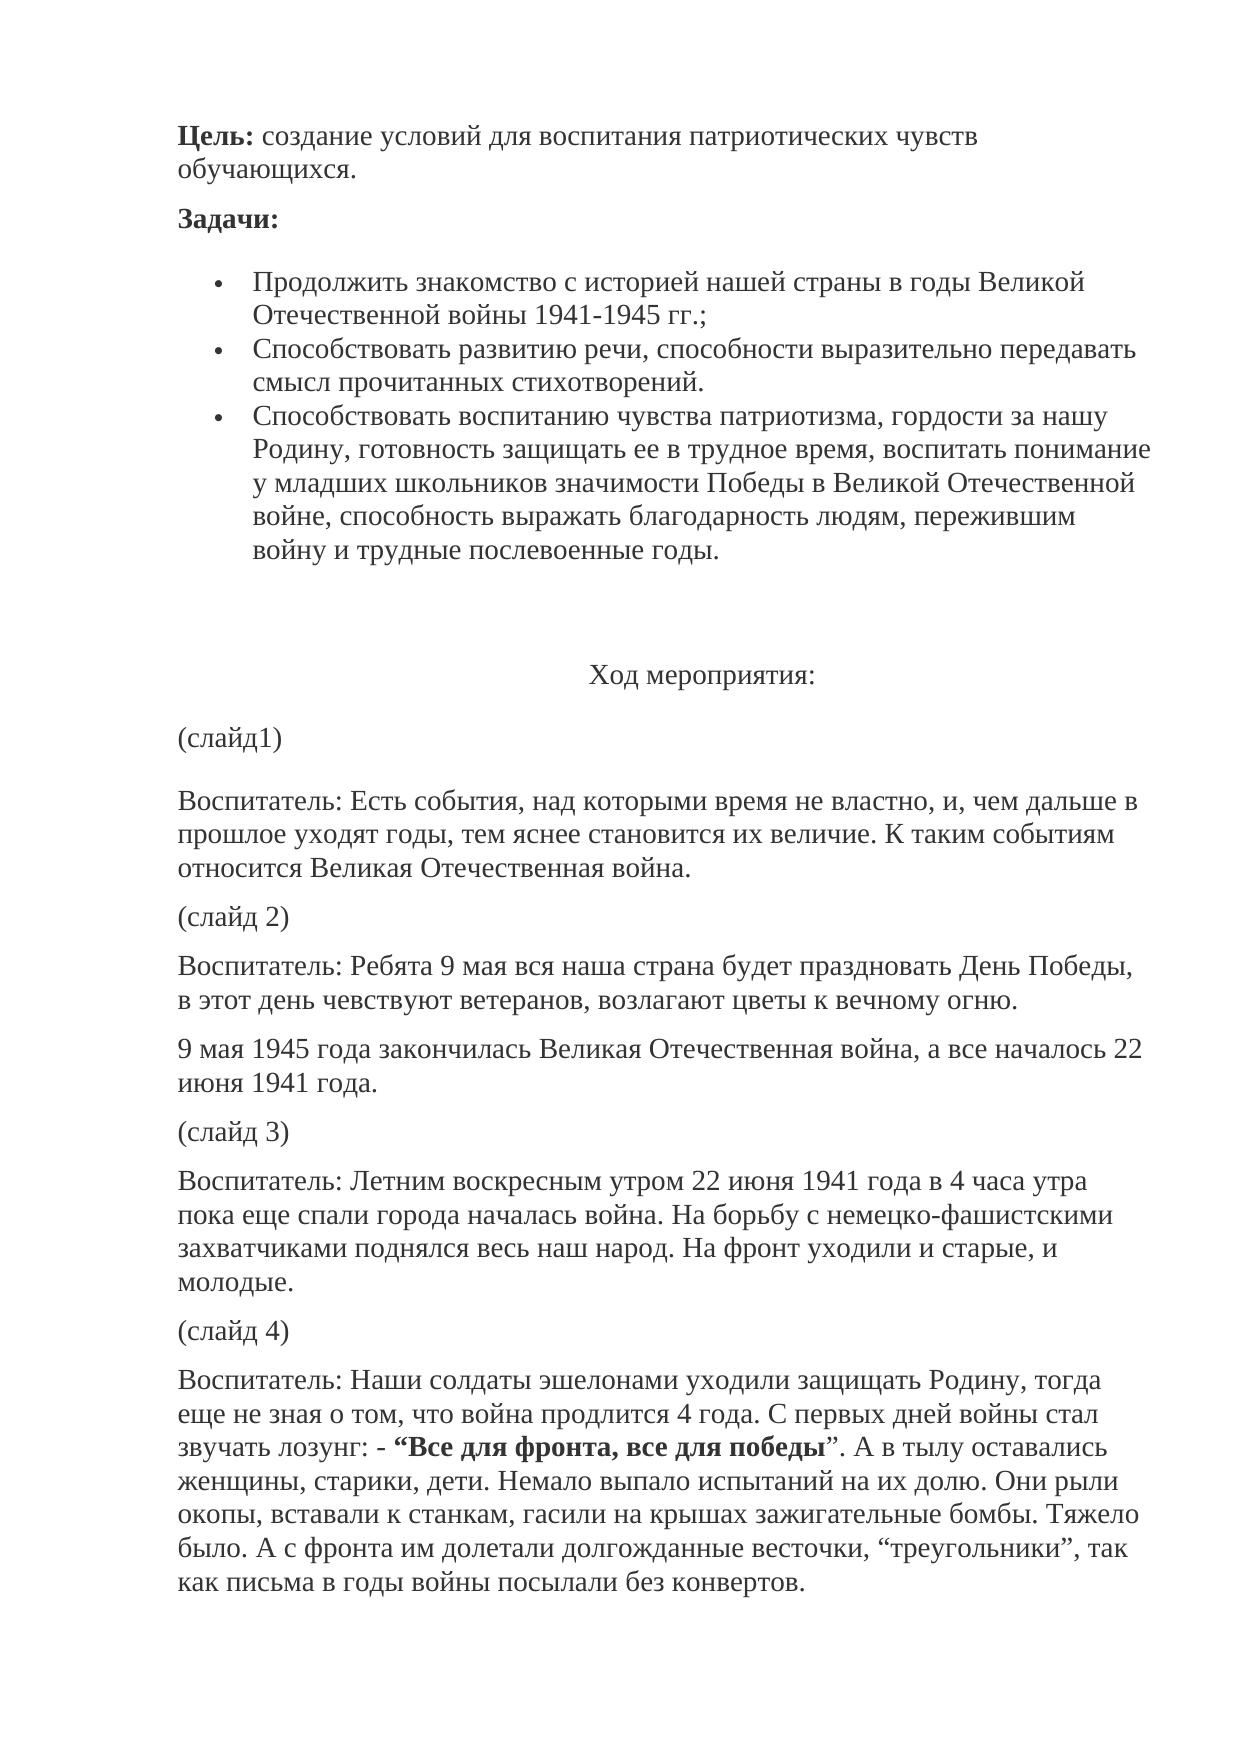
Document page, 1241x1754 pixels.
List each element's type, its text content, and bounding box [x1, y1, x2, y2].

list Продолжить знакомство с историей нашей страны в годы Великой Отечественной войны 1941-1945 гг.; [215, 264, 1152, 331]
text Воспитатель: Есть события, над которыми время не властно, и, чем дальше в прошлое уходят годы, тем яснее становится их величие. К таким событиям относится Великая Отечественная война. [177, 783, 1152, 883]
text Ход мероприятия: [252, 657, 1152, 691]
text Воспитатель: Летним воскресным утром 22 июня 1941 года в 4 часа утра пока еще спали города началась война. На борьбу с немецко-фашистскими захватчиками поднялся весь наш народ. На фронт уходили и старые, и молодые. [177, 1163, 1152, 1297]
text (слайд 3) [177, 1114, 1152, 1148]
text Воспитатель: Ребята 9 мая вся наша страна будет праздновать День Победы, в этот день чевствуют ветеранов, возлагают цветы к вечному огню. [177, 948, 1152, 1016]
text (слайд 4) [177, 1313, 1152, 1347]
text Цель: создание условий для воспитания патриотических чувств обучающихся. [177, 118, 1152, 185]
text Задачи: [177, 201, 1152, 234]
text Воспитатель: Наши солдаты эшелонами уходили защищать Родину, тогда еще не зная о том, что война продлится 4 года. С первых дней войны стал звучать лозунг: - “Все для фронта, все для победы”. А в тылу оставались женщины, старики, дети. Немало выпало испытаний на их долю. Они рыли окопы, вставали к станкам, гасили на крышах зажигательные бомбы. Тяжело было. А с фронта им долетали долгожданные весточки, “треугольники”, так как письма в годы войны посылали без конвертов. [177, 1362, 1152, 1597]
text (слайд 2) [177, 899, 1152, 933]
text (слайд1) [177, 720, 1152, 754]
list Способствовать развитию речи, способности выразительно передавать смысл прочитанных стихотворений. [215, 331, 1152, 398]
text 9 мая 1945 года закончилась Великая Отечественная война, а все началось 22 июня 1941 года. [177, 1031, 1152, 1098]
list Способствовать воспитанию чувства патриотизма, гордости за нашу Родину, готовность защищать ее в трудное время, воспитать понимание у младших школьников значимости Победы в Великой Отечественной войне, способность выражать благодарность людям, пережившим войну и трудные послевоенные годы. [215, 398, 1152, 566]
